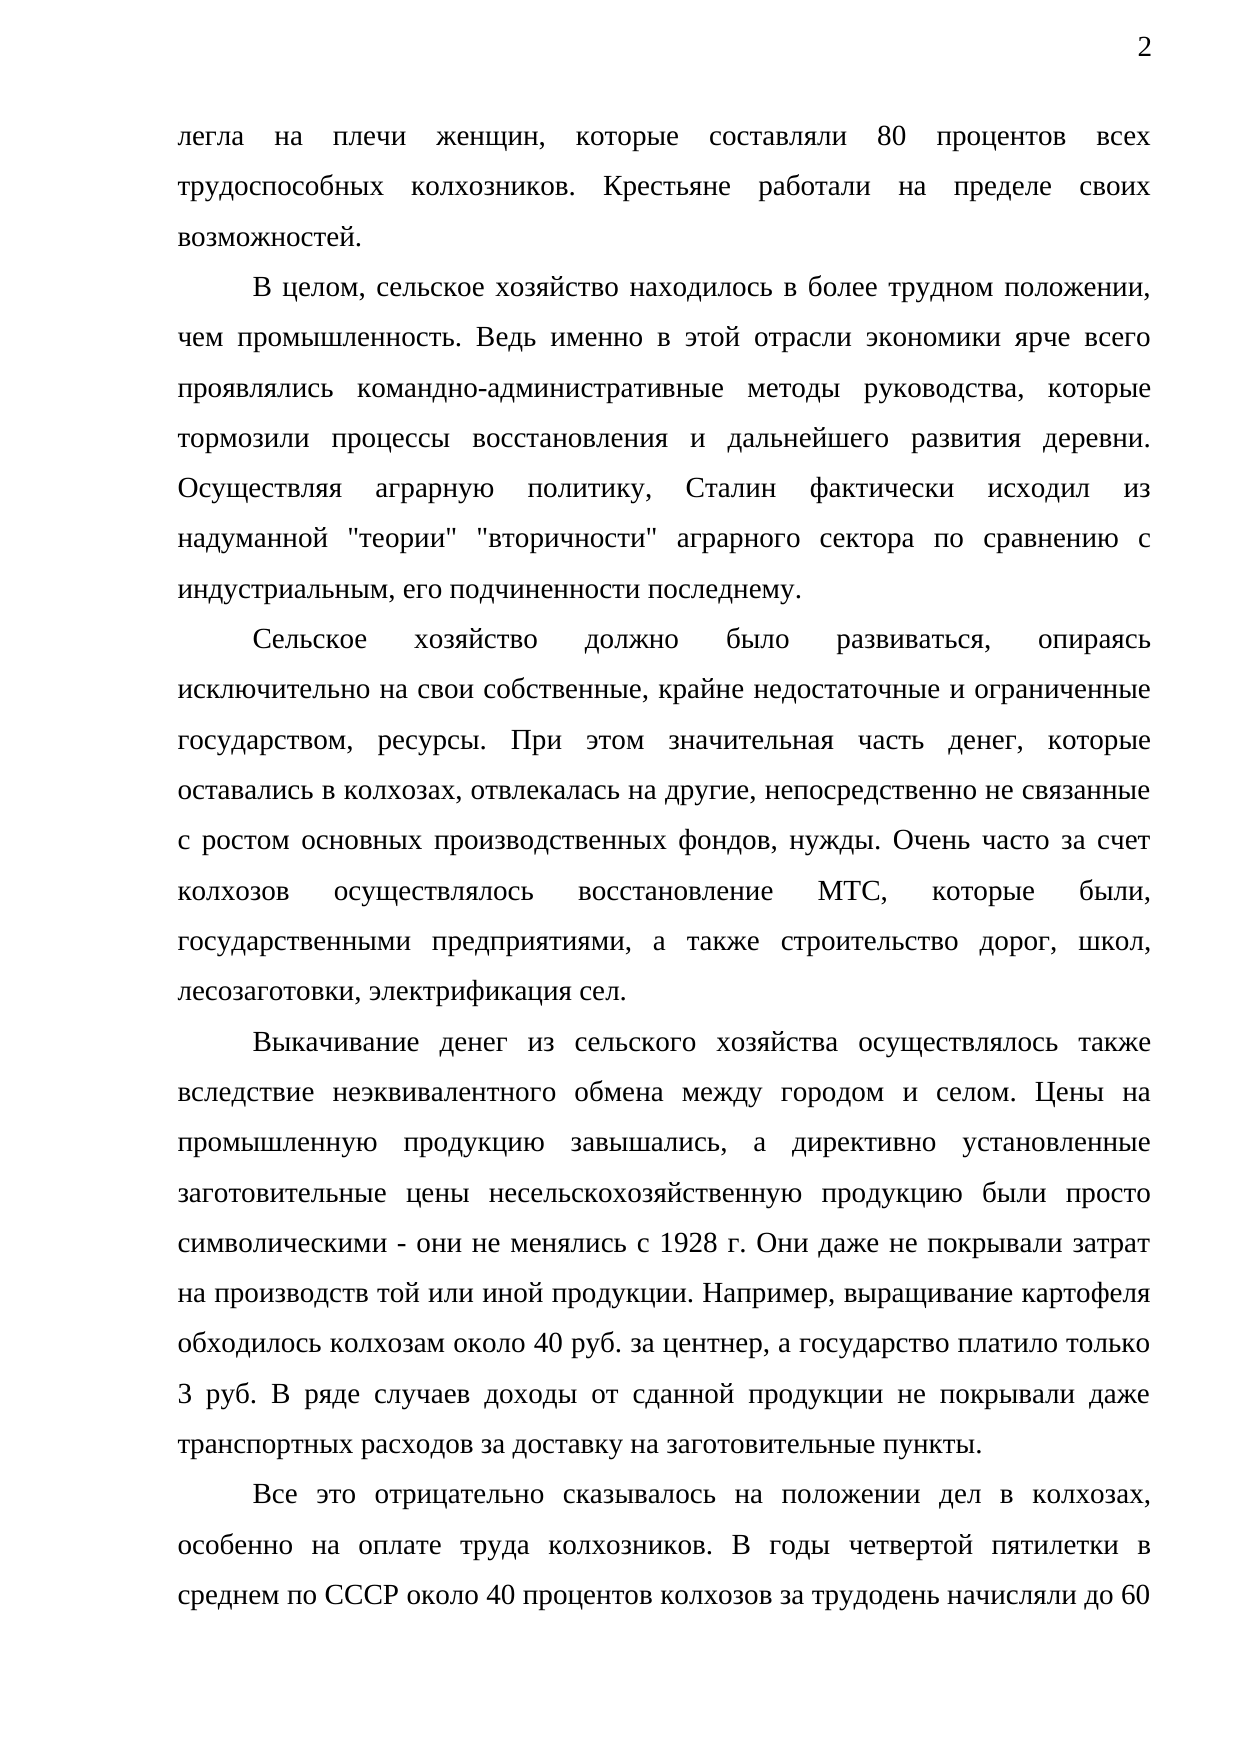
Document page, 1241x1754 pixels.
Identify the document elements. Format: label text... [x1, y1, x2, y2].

text Сельское хозяйство должно было развиваться, опираясь исключительно на свои собственные, крайне недостаточные и ограниченные государством, ресурсы. При этом значительная часть денег, которые оставались в колхозах, отвлекалась на другие, непосредственно не связанные с ростом основных производственных фондов, нужды. Очень часто за счет колхозов осуществлялось восстановление МТС, которые были, государственными предприятиями, а также строительство дорог, школ, лесозаготовки, электрификация сел. [177, 621, 1152, 1007]
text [177, 1477, 1152, 1611]
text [177, 118, 1152, 252]
text В целом, сельское хозяйство находилось в более трудном положении, чем промышленность. Ведь именно в этой отрасли экономики ярче всего проявлялись командно-административные методы руководства, которые тормозили процессы восстановления и дальнейшего развития деревни. Осуществляя аграрную политику, Сталин фактически исходил из надуманной "теории" "вторичности" аграрного сектора по сравнению с индустриальным, его подчиненности последнему. [177, 269, 1152, 604]
text Выкачивание денег из сельского хозяйства осуществлялось также вследствие неэквивалентного обмена между городом и селом. Цены на промышленную продукцию завышались, а директивно установленные заготовительные цены несельскохозяйственную продукцию были просто символическими - они не менялись с 1928 г. Они даже не покрывали затрат на производств той или иной продукции. Например, выращивание картофеля обходилось колхозам около 40 руб. за центнер, а государство платило только 3 руб. В ряде случаев доходы от сданной продукции не покрывали даже транспортных расходов за доставку на заготовительные пункты. [177, 1024, 1152, 1460]
